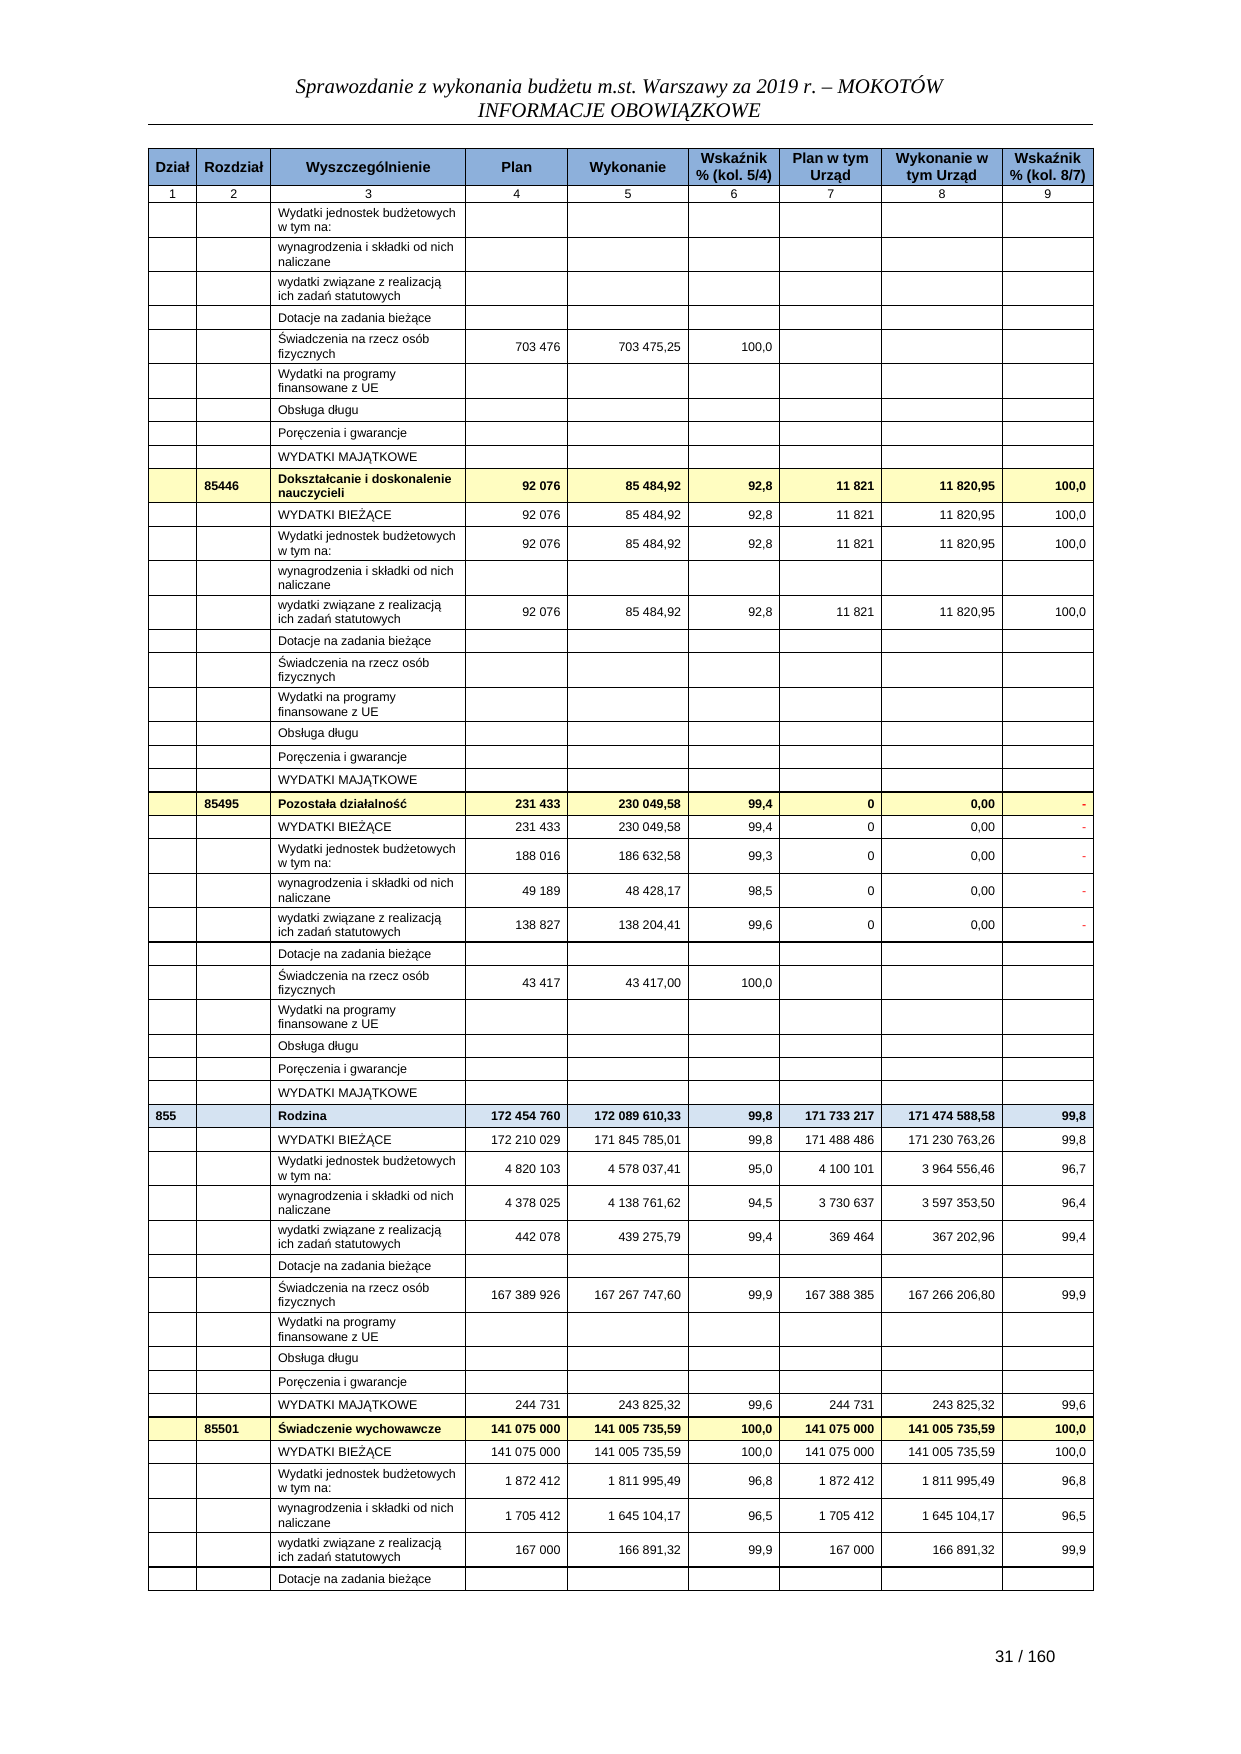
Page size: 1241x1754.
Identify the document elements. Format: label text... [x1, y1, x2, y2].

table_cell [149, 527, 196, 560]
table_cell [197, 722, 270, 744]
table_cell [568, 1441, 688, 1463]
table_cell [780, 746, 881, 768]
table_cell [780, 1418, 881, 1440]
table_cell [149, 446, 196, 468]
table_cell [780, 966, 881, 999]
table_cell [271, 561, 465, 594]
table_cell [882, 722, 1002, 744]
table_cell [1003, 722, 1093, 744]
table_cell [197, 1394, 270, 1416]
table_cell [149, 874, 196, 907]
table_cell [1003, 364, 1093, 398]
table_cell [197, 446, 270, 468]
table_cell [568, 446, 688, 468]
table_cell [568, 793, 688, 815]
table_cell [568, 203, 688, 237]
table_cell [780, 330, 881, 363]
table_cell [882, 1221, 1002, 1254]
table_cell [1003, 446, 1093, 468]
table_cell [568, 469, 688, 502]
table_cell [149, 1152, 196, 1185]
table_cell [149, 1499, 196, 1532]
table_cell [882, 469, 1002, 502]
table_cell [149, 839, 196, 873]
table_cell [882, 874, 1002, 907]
table_header Dział [149, 149, 196, 185]
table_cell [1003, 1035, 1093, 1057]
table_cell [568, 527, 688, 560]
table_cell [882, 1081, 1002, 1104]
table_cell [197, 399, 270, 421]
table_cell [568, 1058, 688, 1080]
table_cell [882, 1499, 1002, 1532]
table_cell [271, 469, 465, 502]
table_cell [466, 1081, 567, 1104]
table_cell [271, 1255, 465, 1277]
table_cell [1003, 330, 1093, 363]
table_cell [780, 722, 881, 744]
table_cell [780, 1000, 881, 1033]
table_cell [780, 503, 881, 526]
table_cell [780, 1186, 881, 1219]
table_header Rozdział [197, 149, 270, 185]
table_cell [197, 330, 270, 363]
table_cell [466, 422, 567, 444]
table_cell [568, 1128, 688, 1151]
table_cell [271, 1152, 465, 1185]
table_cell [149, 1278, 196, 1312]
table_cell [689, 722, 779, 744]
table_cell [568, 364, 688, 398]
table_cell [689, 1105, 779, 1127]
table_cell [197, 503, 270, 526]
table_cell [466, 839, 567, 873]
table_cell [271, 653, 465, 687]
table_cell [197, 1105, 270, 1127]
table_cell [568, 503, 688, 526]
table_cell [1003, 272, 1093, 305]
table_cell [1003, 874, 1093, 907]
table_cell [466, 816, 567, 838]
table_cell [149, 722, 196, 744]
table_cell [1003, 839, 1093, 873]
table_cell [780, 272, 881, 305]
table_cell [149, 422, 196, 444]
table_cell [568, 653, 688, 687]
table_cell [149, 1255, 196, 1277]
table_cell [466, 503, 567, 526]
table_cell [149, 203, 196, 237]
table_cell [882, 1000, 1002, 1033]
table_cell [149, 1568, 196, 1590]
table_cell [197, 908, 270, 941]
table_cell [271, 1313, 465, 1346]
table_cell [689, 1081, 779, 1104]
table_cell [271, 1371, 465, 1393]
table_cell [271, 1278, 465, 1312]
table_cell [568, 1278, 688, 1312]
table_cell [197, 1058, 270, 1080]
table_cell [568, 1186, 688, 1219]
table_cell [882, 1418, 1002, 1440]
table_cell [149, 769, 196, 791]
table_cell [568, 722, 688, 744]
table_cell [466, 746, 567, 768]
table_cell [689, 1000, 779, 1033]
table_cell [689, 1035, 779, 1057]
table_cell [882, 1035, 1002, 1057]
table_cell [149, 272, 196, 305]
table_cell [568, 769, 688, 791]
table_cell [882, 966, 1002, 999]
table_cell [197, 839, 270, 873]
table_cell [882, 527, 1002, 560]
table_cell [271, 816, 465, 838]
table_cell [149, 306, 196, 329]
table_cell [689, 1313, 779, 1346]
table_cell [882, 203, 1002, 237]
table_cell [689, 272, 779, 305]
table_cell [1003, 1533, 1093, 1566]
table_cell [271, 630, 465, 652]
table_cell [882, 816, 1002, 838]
table_cell 2 [197, 186, 270, 202]
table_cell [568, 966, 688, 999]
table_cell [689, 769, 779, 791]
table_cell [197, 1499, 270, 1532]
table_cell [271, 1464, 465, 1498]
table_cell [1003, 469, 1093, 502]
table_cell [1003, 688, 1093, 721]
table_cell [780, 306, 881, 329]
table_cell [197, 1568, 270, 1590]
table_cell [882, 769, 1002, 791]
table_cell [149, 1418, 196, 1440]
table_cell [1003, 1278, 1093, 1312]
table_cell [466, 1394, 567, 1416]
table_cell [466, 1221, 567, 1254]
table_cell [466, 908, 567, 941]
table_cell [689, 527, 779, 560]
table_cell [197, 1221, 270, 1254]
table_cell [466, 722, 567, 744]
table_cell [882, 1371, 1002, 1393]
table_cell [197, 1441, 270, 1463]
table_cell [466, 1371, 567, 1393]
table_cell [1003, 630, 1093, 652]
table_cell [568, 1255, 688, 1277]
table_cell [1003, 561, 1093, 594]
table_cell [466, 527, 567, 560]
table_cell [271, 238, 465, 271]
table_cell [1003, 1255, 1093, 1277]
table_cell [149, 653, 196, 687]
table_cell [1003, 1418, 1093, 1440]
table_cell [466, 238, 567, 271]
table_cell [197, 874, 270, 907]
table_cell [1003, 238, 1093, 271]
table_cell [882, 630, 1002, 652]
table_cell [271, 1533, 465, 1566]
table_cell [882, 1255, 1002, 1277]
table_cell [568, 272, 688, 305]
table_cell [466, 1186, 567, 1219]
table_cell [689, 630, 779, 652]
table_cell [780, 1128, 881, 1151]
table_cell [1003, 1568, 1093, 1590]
table_header Wyszczególnienie [271, 149, 465, 185]
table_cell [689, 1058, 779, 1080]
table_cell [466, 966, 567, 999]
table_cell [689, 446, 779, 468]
table_cell 9 [1003, 186, 1093, 202]
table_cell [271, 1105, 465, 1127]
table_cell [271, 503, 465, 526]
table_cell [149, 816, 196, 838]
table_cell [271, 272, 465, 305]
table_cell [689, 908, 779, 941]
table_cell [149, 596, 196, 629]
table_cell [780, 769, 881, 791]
table_header Plan [466, 149, 567, 185]
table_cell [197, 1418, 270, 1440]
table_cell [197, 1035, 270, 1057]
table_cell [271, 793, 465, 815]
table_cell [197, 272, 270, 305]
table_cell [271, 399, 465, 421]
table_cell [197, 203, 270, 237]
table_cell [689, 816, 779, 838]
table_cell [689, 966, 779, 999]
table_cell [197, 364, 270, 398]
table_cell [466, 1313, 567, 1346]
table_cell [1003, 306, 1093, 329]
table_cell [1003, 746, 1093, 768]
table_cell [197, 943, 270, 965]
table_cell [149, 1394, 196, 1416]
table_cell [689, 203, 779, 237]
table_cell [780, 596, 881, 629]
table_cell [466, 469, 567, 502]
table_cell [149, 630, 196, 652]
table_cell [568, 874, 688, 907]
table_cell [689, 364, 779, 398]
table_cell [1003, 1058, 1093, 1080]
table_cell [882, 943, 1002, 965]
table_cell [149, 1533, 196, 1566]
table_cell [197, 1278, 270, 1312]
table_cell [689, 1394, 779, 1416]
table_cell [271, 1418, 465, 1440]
table_cell 4 [466, 186, 567, 202]
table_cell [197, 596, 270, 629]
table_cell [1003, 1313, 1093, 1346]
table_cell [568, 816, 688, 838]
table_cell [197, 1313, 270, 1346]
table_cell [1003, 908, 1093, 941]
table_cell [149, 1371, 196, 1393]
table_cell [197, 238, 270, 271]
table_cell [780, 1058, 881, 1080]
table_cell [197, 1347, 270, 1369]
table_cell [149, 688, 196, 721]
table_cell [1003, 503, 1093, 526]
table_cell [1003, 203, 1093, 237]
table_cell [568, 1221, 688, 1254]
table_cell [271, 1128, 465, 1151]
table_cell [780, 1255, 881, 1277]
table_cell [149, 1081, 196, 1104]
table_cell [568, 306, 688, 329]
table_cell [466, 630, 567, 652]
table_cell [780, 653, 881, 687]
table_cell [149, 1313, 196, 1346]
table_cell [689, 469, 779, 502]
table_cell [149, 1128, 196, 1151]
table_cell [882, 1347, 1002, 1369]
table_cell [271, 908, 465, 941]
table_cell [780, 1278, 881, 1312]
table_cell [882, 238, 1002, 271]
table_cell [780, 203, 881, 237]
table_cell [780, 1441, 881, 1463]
table_cell 7 [780, 186, 881, 202]
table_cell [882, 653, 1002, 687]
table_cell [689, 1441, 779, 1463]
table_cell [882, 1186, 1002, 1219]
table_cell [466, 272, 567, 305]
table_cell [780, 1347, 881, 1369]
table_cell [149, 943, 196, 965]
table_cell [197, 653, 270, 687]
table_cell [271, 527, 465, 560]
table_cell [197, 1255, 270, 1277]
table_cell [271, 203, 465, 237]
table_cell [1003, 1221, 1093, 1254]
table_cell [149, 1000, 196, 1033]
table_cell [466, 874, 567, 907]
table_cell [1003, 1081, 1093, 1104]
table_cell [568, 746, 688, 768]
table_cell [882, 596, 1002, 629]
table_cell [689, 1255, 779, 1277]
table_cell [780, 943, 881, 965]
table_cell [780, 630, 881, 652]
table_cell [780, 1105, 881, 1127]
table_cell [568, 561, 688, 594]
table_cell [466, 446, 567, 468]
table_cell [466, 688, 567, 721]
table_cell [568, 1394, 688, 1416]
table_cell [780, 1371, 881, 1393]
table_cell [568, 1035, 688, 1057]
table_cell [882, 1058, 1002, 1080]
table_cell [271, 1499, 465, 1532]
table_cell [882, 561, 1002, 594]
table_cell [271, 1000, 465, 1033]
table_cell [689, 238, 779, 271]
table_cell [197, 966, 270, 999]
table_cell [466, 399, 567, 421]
table_cell 1 [149, 186, 196, 202]
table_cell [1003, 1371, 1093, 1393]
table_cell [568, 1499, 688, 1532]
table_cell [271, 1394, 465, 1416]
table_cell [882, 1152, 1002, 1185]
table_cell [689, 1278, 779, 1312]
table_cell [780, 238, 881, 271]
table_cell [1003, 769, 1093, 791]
table_header Wskaźnik % (kol. 8/7) [1003, 149, 1093, 185]
table_cell 6 [689, 186, 779, 202]
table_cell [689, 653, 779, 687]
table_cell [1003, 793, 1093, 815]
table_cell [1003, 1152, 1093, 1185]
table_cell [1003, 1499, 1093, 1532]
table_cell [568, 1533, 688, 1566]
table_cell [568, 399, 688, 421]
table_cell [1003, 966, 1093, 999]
table_header Wykonanie [568, 149, 688, 185]
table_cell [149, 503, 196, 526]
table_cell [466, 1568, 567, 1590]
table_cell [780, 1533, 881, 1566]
table_cell 3 [271, 186, 465, 202]
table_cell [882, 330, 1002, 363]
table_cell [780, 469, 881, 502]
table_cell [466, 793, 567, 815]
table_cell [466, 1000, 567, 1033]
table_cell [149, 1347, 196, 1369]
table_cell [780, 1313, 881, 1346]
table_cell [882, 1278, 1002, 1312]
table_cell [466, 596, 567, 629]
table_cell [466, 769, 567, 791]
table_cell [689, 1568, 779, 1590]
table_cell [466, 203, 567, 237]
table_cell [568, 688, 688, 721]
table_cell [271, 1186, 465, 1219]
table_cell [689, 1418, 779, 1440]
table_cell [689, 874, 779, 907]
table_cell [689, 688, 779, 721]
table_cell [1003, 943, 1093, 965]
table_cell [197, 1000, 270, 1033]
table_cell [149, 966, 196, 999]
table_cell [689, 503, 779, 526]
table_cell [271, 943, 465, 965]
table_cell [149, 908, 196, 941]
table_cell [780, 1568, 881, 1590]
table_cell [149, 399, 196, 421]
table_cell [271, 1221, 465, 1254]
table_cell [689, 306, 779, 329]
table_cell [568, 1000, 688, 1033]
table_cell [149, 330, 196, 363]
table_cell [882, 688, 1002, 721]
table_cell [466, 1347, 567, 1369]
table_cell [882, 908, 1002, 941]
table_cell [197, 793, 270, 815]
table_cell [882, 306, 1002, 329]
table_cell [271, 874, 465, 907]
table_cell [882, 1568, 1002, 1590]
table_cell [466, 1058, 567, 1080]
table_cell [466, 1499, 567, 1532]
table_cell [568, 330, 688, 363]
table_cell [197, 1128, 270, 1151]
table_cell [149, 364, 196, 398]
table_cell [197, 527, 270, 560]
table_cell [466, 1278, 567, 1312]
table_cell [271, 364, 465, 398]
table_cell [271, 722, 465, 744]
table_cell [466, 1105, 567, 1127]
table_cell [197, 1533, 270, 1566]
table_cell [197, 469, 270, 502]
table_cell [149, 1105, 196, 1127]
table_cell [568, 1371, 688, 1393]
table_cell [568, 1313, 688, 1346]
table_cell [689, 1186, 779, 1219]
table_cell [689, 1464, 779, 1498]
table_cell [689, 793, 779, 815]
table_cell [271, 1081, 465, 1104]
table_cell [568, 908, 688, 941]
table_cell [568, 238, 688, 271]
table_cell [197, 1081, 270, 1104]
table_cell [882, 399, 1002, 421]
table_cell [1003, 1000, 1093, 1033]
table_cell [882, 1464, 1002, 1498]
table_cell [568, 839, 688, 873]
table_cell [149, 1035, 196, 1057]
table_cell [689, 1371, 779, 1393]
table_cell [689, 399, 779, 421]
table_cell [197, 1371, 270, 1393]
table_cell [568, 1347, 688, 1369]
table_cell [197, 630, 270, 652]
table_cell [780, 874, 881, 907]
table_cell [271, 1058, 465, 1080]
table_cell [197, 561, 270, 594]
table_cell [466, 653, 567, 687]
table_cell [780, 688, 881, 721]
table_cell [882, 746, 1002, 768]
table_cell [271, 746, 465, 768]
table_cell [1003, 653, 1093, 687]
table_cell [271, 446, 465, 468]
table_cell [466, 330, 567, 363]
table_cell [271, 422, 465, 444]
table_cell 5 [568, 186, 688, 202]
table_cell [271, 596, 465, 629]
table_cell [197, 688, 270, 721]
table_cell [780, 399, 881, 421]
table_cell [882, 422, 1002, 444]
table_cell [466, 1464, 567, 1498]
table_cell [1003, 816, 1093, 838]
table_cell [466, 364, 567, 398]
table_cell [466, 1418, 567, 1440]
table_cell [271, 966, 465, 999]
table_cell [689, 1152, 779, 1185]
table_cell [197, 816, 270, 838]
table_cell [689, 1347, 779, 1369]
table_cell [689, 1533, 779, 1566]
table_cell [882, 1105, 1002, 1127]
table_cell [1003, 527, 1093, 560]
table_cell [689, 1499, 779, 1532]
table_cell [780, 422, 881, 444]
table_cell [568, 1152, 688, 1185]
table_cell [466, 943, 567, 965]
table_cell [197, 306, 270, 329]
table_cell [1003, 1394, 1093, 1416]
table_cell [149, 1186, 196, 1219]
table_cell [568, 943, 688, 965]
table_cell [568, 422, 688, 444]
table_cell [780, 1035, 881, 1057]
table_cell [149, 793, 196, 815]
table_cell 8 [882, 186, 1002, 202]
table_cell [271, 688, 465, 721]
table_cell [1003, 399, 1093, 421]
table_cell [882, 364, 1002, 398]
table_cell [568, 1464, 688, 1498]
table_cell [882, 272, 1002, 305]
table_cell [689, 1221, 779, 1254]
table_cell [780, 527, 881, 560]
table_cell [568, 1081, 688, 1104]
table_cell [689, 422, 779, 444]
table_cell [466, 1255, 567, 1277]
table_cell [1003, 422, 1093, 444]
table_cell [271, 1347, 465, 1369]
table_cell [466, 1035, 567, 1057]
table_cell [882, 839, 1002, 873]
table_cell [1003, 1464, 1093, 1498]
table_header Plan w tym Urząd [780, 149, 881, 185]
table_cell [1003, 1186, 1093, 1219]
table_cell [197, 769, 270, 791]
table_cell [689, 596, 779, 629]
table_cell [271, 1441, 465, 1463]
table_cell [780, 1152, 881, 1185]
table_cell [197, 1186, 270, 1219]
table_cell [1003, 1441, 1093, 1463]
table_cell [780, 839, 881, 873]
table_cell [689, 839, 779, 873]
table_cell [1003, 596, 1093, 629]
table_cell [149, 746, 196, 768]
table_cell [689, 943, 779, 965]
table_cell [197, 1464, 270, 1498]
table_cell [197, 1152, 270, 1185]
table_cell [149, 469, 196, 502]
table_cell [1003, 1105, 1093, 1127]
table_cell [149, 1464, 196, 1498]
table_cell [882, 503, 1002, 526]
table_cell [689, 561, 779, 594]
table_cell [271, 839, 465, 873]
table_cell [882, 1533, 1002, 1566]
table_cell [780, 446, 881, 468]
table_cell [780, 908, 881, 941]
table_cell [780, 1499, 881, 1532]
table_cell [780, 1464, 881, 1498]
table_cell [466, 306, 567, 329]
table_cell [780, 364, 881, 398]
table_header Wykonanie w tym Urząd [882, 149, 1002, 185]
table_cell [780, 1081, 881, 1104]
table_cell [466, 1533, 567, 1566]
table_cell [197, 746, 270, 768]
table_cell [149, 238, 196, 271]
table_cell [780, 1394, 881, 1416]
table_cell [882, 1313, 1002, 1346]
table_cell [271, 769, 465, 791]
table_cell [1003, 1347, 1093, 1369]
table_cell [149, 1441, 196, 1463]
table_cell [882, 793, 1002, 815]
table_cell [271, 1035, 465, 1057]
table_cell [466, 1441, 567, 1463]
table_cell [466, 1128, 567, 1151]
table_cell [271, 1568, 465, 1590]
table_header Wskaźnik % (kol. 5/4) [689, 149, 779, 185]
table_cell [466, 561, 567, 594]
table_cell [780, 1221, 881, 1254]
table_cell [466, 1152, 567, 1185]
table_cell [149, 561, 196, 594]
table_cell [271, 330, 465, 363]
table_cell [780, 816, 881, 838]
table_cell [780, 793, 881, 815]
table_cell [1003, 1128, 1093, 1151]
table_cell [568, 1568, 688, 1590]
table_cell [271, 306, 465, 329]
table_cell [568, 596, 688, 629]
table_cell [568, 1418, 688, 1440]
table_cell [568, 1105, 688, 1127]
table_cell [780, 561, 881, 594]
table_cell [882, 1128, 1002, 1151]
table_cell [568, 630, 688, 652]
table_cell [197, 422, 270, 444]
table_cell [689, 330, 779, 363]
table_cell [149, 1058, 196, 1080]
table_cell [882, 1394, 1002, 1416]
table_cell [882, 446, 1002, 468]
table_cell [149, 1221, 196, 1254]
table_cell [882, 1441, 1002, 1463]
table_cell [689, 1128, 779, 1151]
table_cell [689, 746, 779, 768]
